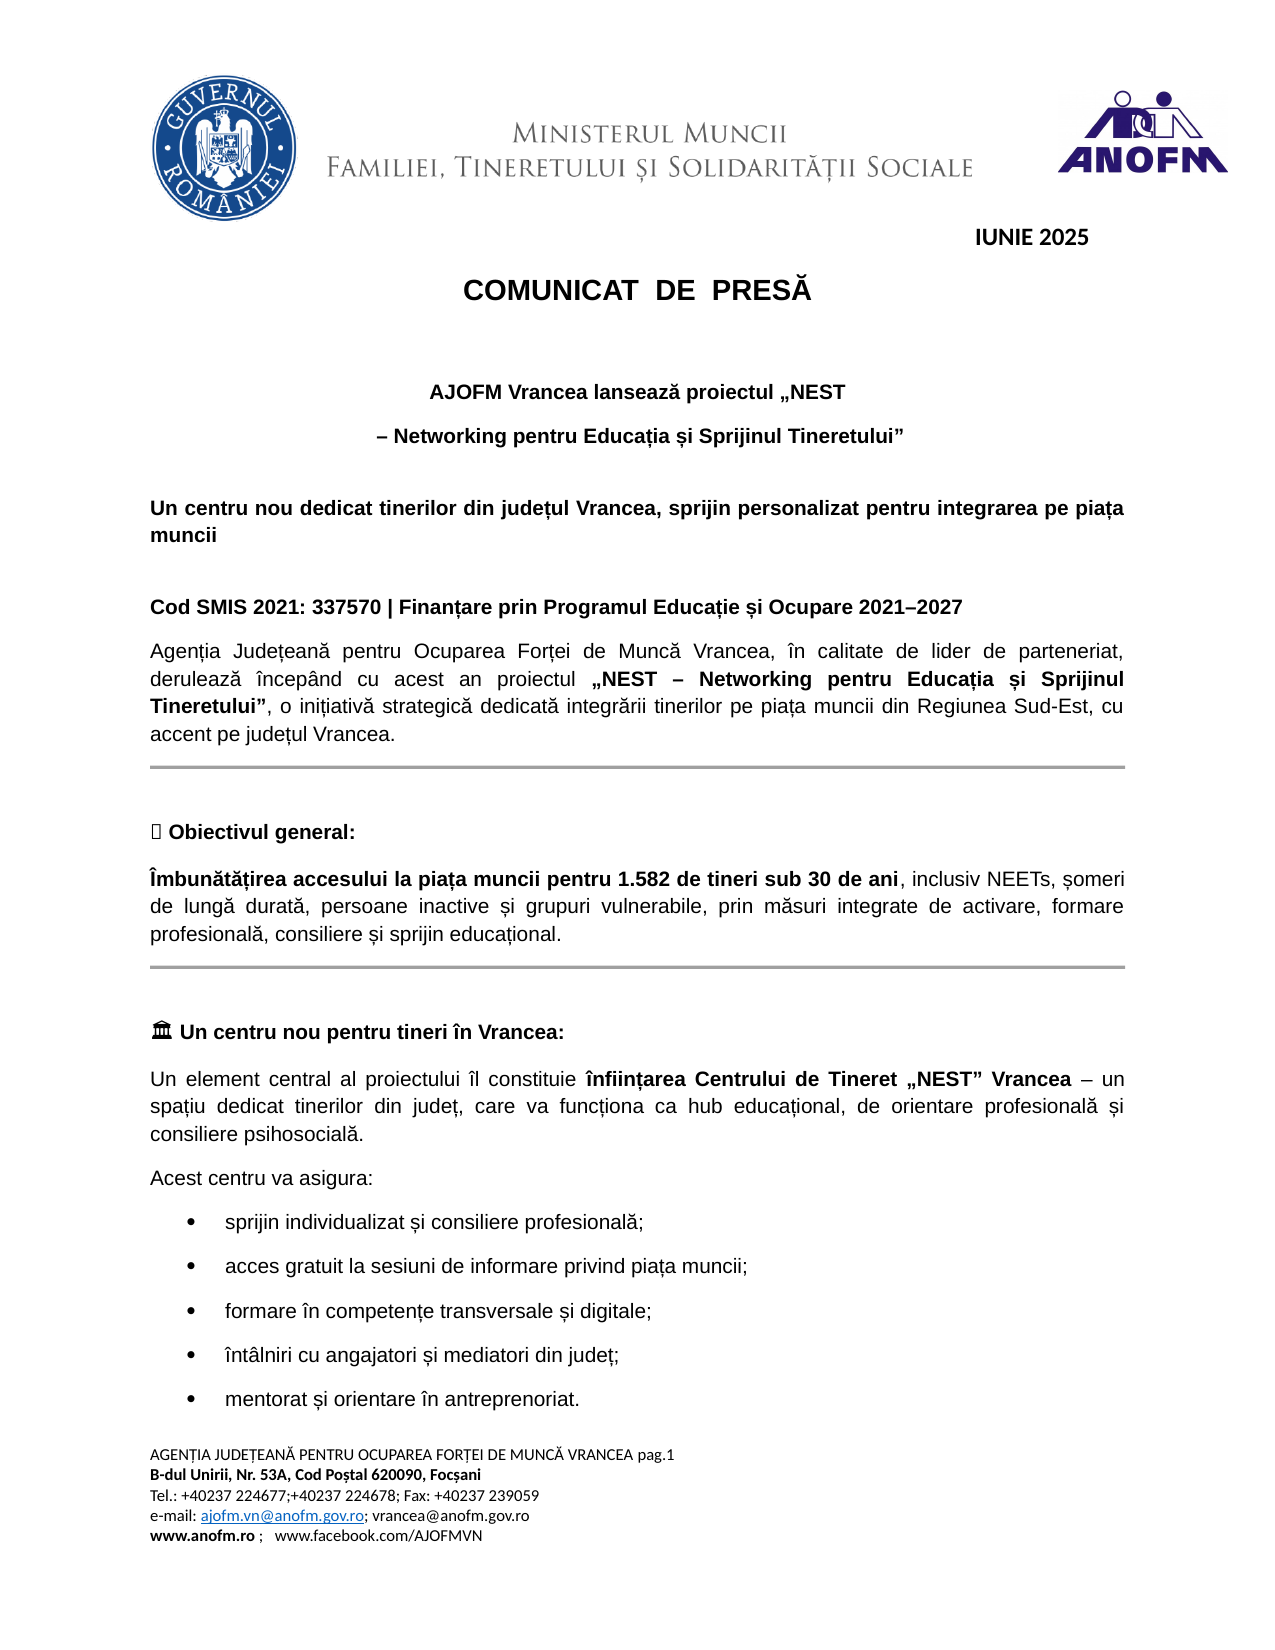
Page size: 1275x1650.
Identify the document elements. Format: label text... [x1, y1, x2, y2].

list formare în competențe transversale și digitale; [187, 1298, 1125, 1323]
picture [1057, 90, 1229, 173]
text COMUNICAT DE PRESĂ [150, 273, 1125, 306]
list sprijin individualizat și consiliere profesională; [187, 1210, 1125, 1234]
text Cod SMIS 2021: 337570 | Finanțare prin Programul Educație și Ocupare 2021–2027 [150, 567, 1125, 619]
list acces gratuit la sesiuni de informare privind piața muncii; [187, 1254, 1125, 1278]
text Acest centru va asigura: [150, 1166, 1125, 1190]
text Un centru nou dedicat tinerilor din județul Vrancea, sprijin personalizat pentru integrarea pe piața muncii [150, 468, 1125, 547]
text Un element central al proiectului îl constituie înființarea Centrului de Tineret „NEST” Vrancea – un spațiu dedicat tinerilor din județ, care va funcționa ca hub educațional, de orientare profesională și consiliere psihosocială. [150, 1067, 1125, 1146]
list întâlniri cu angajatori și mediatori din județ; [187, 1343, 1125, 1367]
text IUNIE 2025 [150, 221, 1125, 252]
list mentorat și orientare în antreprenoriat. [187, 1387, 1125, 1411]
picture [150, 73, 972, 222]
text – Networking pentru Educația și Sprijinul Tineretului” [150, 424, 1125, 448]
text 🏛️ Un centru nou pentru tineri în Vrancea: [150, 1017, 1125, 1046]
text Agenția Județeană pentru Ocuparea Forței de Muncă Vrancea, în calitate de lider de parteneriat, derulează începând cu acest an proiectul „NEST – Networking pentru Educația și Sprijinul Tineretului”, o inițiativă strategică dedicată integrării tinerilor pe piața muncii din Regiunea Sud-Est, cu accent pe județul Vrancea. [150, 639, 1125, 745]
text 📌 Obiectivul general: [150, 817, 1125, 846]
text AJOFM Vrancea lansează proiectul „NEST [150, 380, 1125, 404]
text Îmbunătățirea accesului la piața muncii pentru 1.582 de tineri sub 30 de ani, inclusiv NEETs, șomeri de lungă durată, persoane inactive și grupuri vulnerabile, prin măsuri integrate de activare, formare profesională, consiliere și sprijin educațional. [150, 867, 1125, 946]
